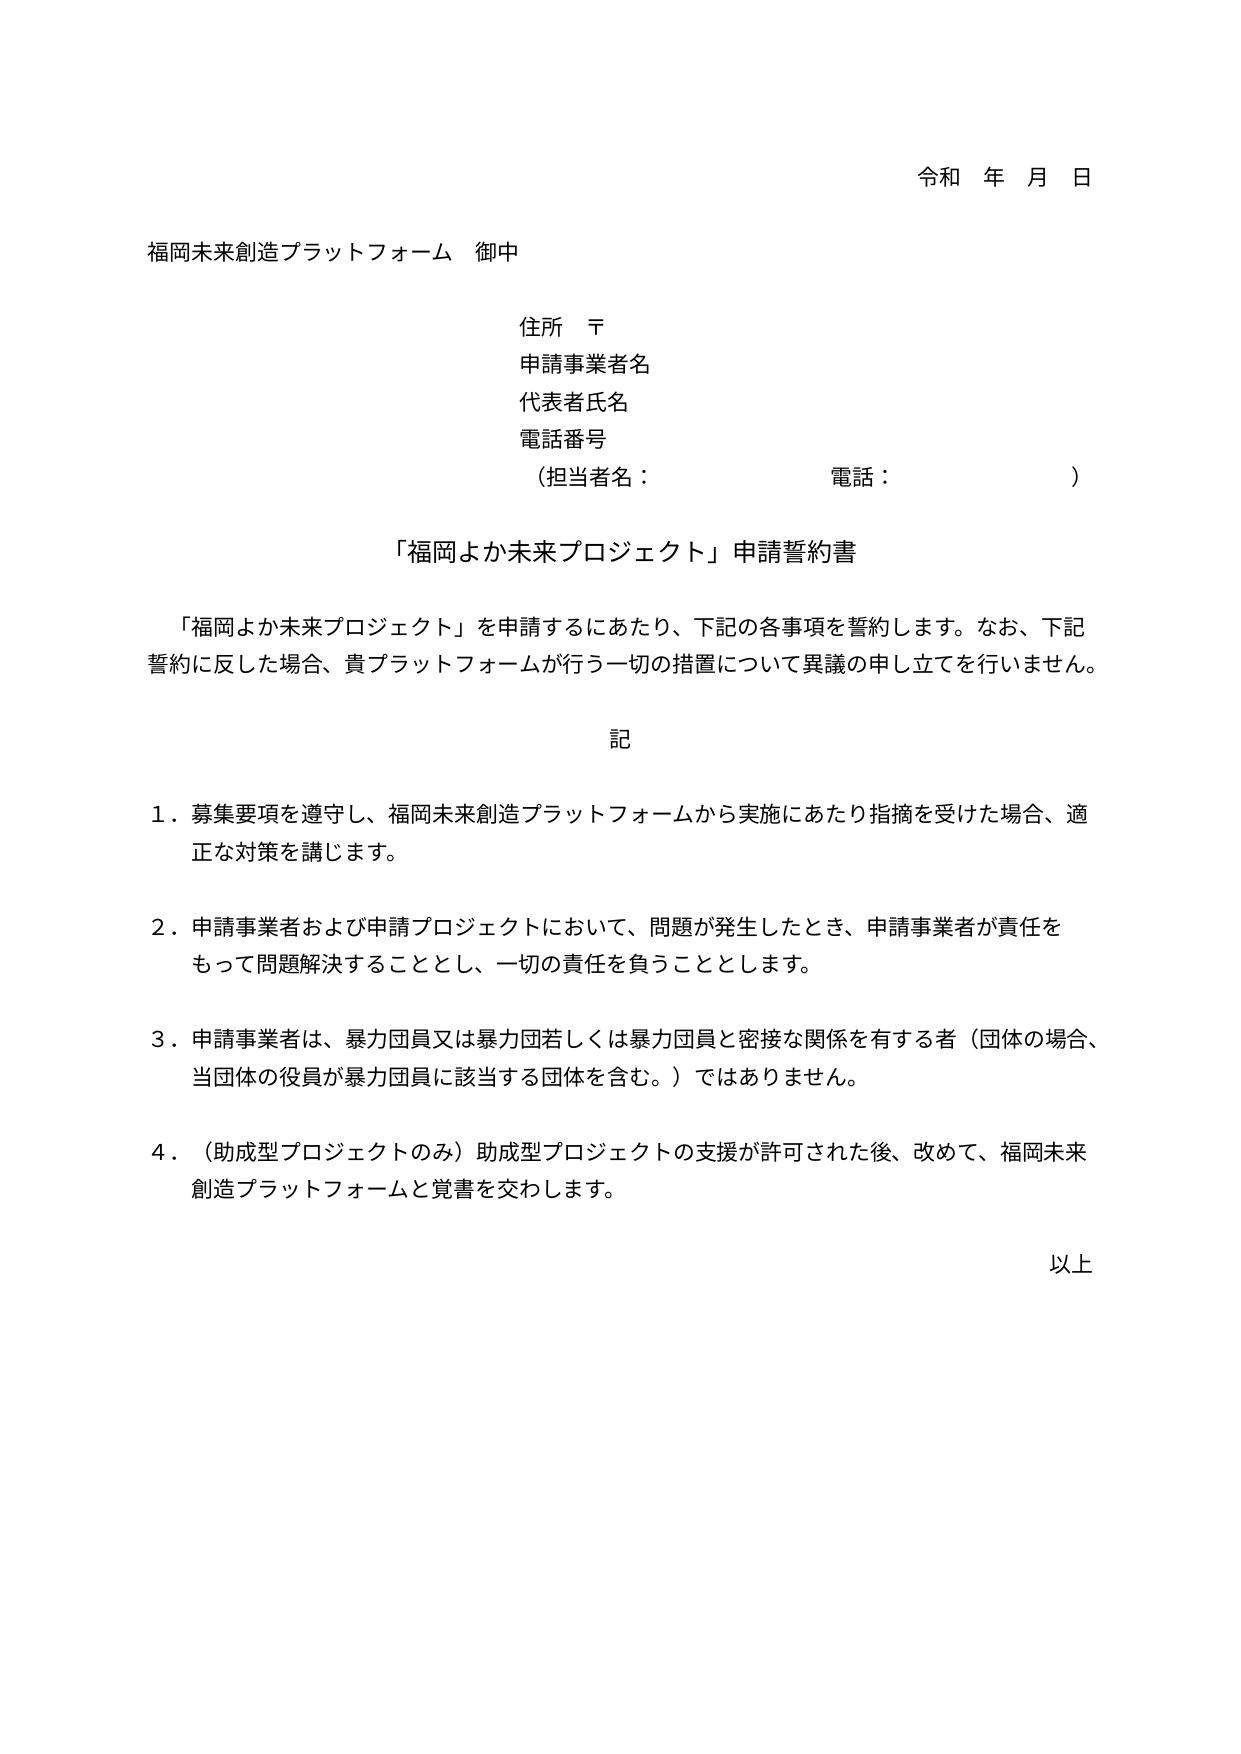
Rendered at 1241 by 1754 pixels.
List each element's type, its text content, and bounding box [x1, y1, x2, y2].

text （担当者名： 電話： ） [148, 457, 1092, 494]
text 住所 〒 [148, 307, 1092, 344]
text 申請事業者名 [148, 344, 1092, 382]
subtitle 記 [148, 719, 1092, 757]
text 電話番号 [148, 419, 1092, 457]
text 「福岡よか未来プロジェクト」を申請するにあたり、下記の各事項を誓約します。なお、下記誓約に反した場合、貴プラットフォームが行う一切の措置について異議の申し立てを行いません。 [148, 607, 1092, 682]
text 福岡未来創造プラットフォーム 御中 [148, 232, 1092, 269]
text 「福岡よか未来プロジェクト」申請誓約書 [148, 532, 1092, 569]
list 申請事業者および申請プロジェクトにおいて、問題が発生したとき、申請事業者が責任をもって問題解決することとし、一切の責任を負うこととします。 [148, 907, 1092, 982]
text 代表者氏名 [148, 382, 1092, 419]
text 令和 年 月 日 [148, 157, 1092, 194]
text 以上 [148, 1244, 1092, 1282]
list 申請事業者は、暴力団員又は暴力団若しくは暴力団員と密接な関係を有する者（団体の場合、当団体の役員が暴力団員に該当する団体を含む。）ではありません。 [148, 1019, 1092, 1094]
list （助成型プロジェクトのみ）助成型プロジェクトの支援が許可された後、改めて、福岡未来創造プラットフォームと覚書を交わします。 [148, 1132, 1092, 1207]
list 募集要項を遵守し、福岡未来創造プラットフォームから実施にあたり指摘を受けた場合、適正な対策を講じます。 [148, 794, 1092, 869]
